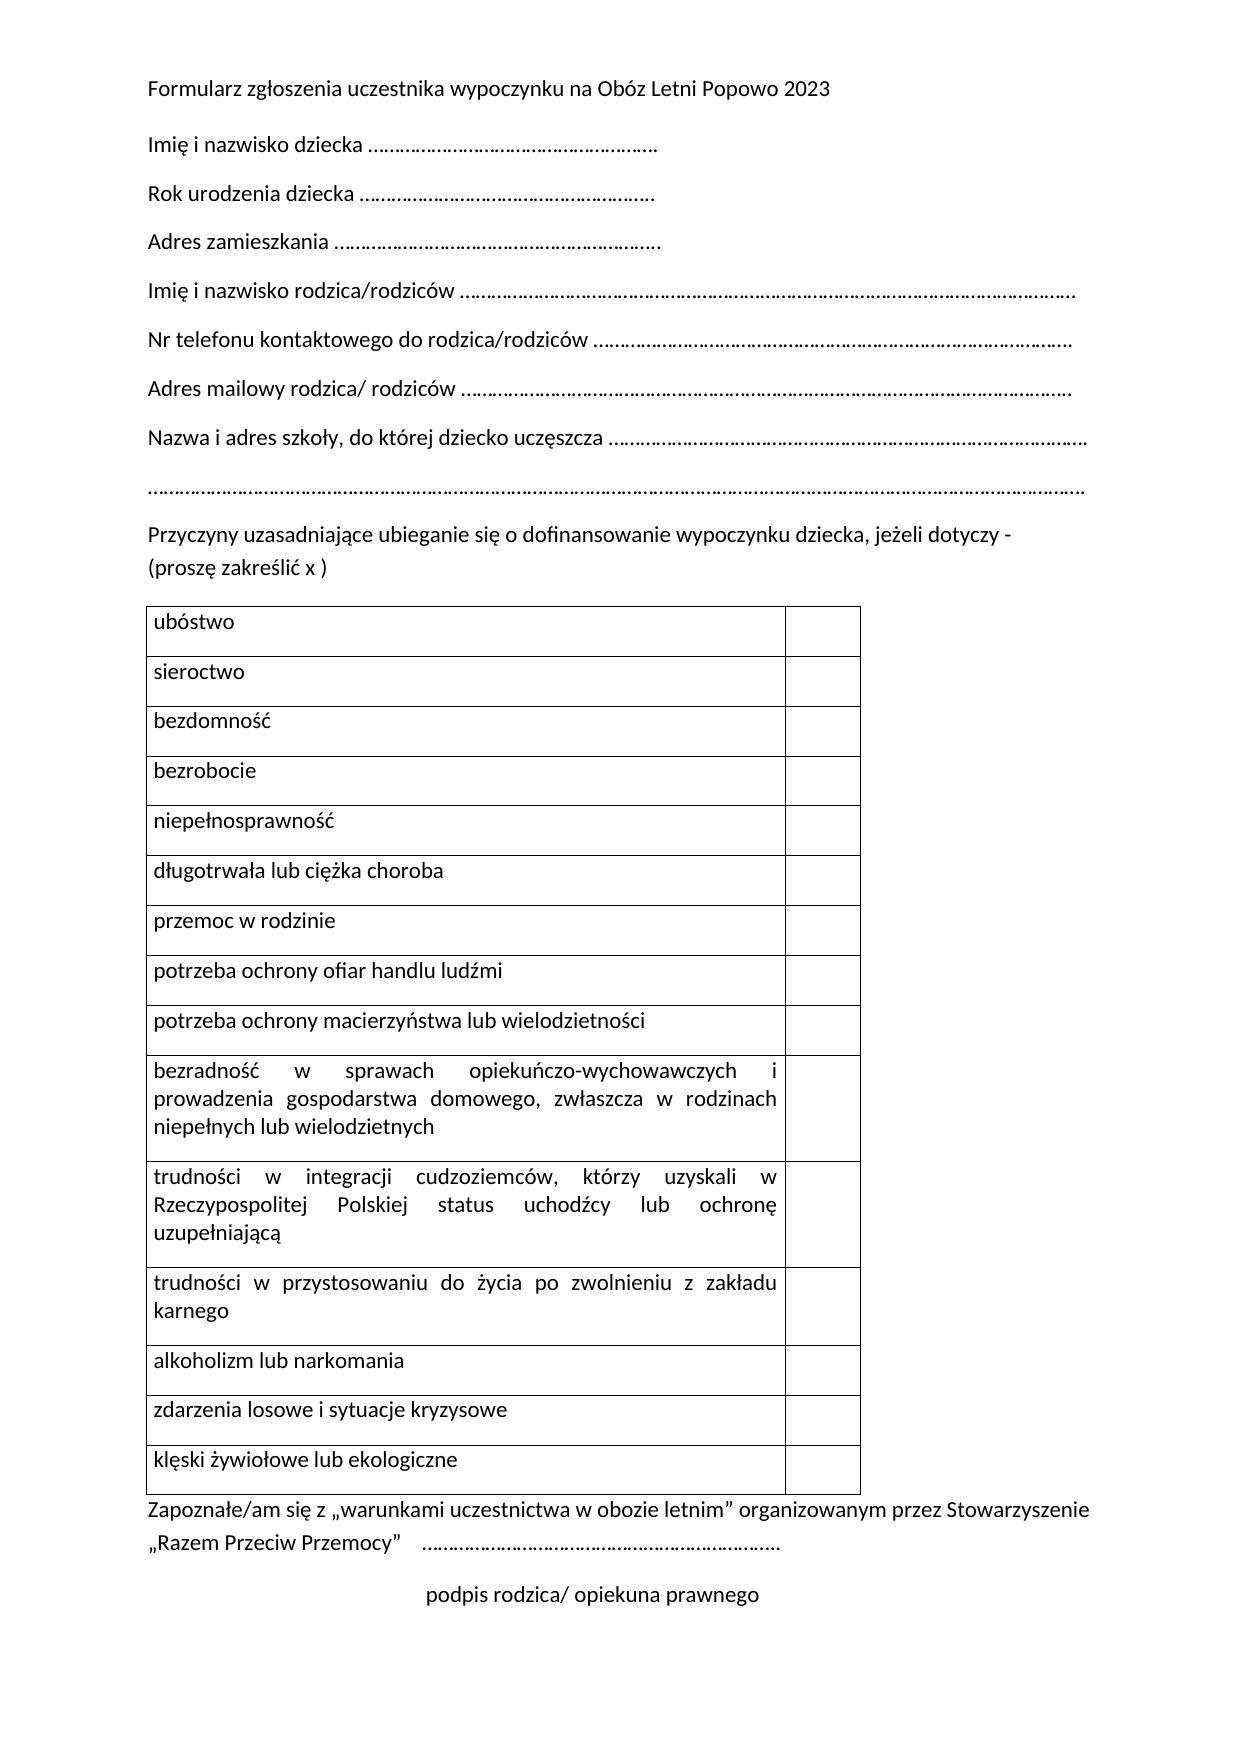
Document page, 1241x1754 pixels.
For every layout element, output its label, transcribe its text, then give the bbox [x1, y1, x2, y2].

table_cell [786, 1268, 860, 1345]
text Rok urodzenia dziecka ……………………………………………….. [148, 179, 1093, 207]
table_cell [786, 1056, 860, 1161]
text Adres zamieszkania …………………………………………………….. [148, 227, 1093, 256]
text ……………………………………………………………………………………………………………………………………………………………. [148, 472, 1093, 500]
table_cell [786, 1446, 860, 1494]
table_cell potrzeba ochrony ofiar handlu ludźmi [147, 956, 785, 1005]
table_cell [786, 906, 860, 955]
table_header [786, 607, 860, 656]
table_cell niepełnosprawność [147, 806, 785, 855]
table_cell trudności w przystosowaniu do życia po zwolnieniu z zakładu karnego [147, 1268, 785, 1345]
table_cell przemoc w rodzinie [147, 906, 785, 955]
text Nr telefonu kontaktowego do rodzica/rodziców ………………………………………………………………………………. [148, 325, 1093, 353]
table_cell [786, 806, 860, 855]
table_cell zdarzenia losowe i sytuacje kryzysowe [147, 1396, 785, 1444]
table_cell [786, 956, 860, 1005]
text podpis rodzica/ opiekuna prawnego [148, 1581, 1093, 1609]
text Imię i nazwisko dziecka ………………………………………………. [148, 130, 1093, 158]
table_cell potrzeba ochrony macierzyństwa lub wielodzietności [147, 1006, 785, 1055]
table_header ubóstwo [147, 607, 785, 656]
table_cell [786, 1396, 860, 1444]
text Nazwa i adres szkoły, do której dziecko uczęszcza ………………………………………………………………………………. [148, 423, 1093, 451]
text Zapoznałe/am się z „warunkami uczestnictwa w obozie letnim” organizowanym przez Stowarzyszenie „Razem Przeciw Przemocy” ………………………………………………………….. [148, 1495, 1093, 1556]
table_cell [786, 1162, 860, 1267]
table_cell [786, 757, 860, 805]
table_cell trudności w integracji cudzoziemców, którzy uzyskali w Rzeczypospolitej Polskiej status uchodźcy lub ochronę uzupełniającą [147, 1162, 785, 1267]
text Imię i nazwisko rodzica/rodziców ……………………………………………………………………………………………………… [148, 276, 1093, 304]
table_cell [786, 856, 860, 905]
table_cell bezrobocie [147, 757, 785, 805]
table_cell [786, 707, 860, 756]
table_cell klęski żywiołowe lub ekologiczne [147, 1446, 785, 1494]
table_cell bezdomność [147, 707, 785, 756]
text Adres mailowy rodzica/ rodziców …………………………………………………………………………………………………….. [148, 374, 1093, 402]
table_cell sieroctwo [147, 657, 785, 706]
table_cell [786, 1346, 860, 1394]
table_cell [786, 1006, 860, 1055]
text Przyczyny uzasadniające ubieganie się o dofinansowanie wypoczynku dziecka, jeżeli dotyczy - (proszę zakreślić x ) [148, 521, 1093, 581]
table_cell długotrwała lub ciężka choroba [147, 856, 785, 905]
table_cell [786, 657, 860, 706]
table_cell bezradność w sprawach opiekuńczo-wychowawczych i prowadzenia gospodarstwa domowego, zwłaszcza w rodzinach niepełnych lub wielodzietnych [147, 1056, 785, 1161]
table_cell alkoholizm lub narkomania [147, 1346, 785, 1394]
